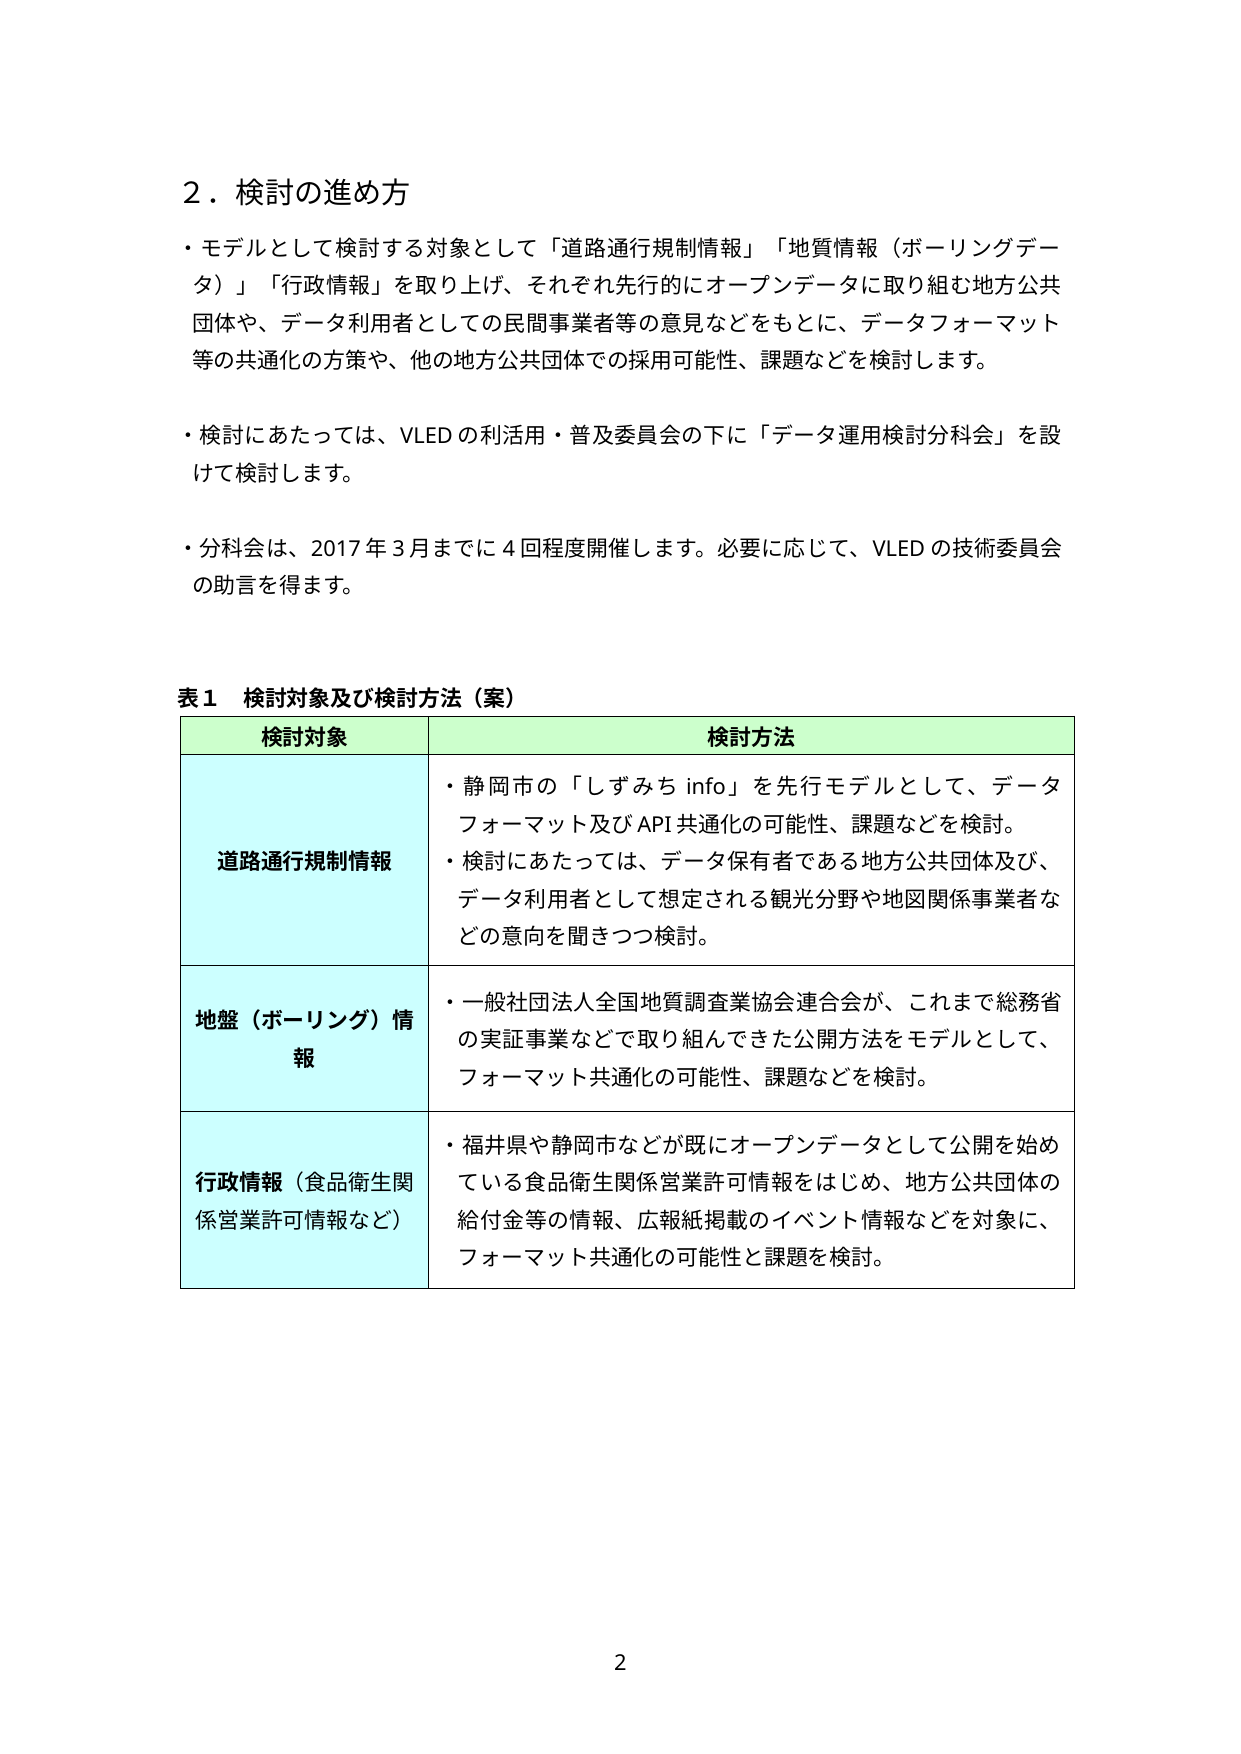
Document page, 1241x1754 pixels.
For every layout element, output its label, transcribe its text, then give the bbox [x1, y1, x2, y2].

text ・モデルとして検討する対象として「道路通行規制情報」「地質情報（ボーリングデータ）」「行政情報」を取り上げ、それぞれ先行的にオープンデータに取り組む地方公共団体や、データ利用者としての民間事業者等の意見などをもとに、データフォーマット等の共通化の方策や、他の地方公共団体での採用可能性、課題などを検討します。 [177, 228, 1063, 378]
table_cell ・一般社団法人全国地質調査業協会連合会が、これまで総務省の実証事業などで取り組んできた公開方法をモデルとして、フォーマット共通化の可能性、課題などを検討。 [429, 966, 1074, 1111]
text ・検討にあたっては、VLEDの利活用・普及委員会の下に「データ運用検討分科会」を設けて検討します。 [177, 416, 1063, 491]
table_cell ・福井県や静岡市などが既にオープンデータとして公開を始めている食品衛生関係営業許可情報をはじめ、地方公共団体の給付金等の情報、広報紙掲載のイベント情報などを対象に、フォーマット共通化の可能性と課題を検討。 [429, 1112, 1074, 1288]
table_header 検討対象 [181, 717, 428, 754]
text ２．検討の進め方 [177, 153, 1063, 228]
table_cell 道路通行規制情報 [181, 755, 428, 965]
text 表１ 検討対象及び検討方法（案） [177, 678, 1063, 716]
table_cell 行政情報（食品衛生関係営業許可情報など） [181, 1112, 428, 1288]
table_cell 地盤（ボーリング）情報 [181, 966, 428, 1111]
table_cell ・静岡市の「しずみちinfo」を先行モデルとして、データフォーマット及びAPI共通化の可能性、課題などを検討。 ・検討にあたっては、データ保有者である地方公共団体及び、データ利用者として想定される観光分野や地図関係事業者などの意向を聞きつつ検討。 [429, 755, 1074, 965]
table_header 検討方法 [429, 717, 1074, 754]
text ・分科会は、2017年3月までに4回程度開催します。必要に応じて、VLEDの技術委員会の助言を得ます。 [177, 528, 1063, 603]
